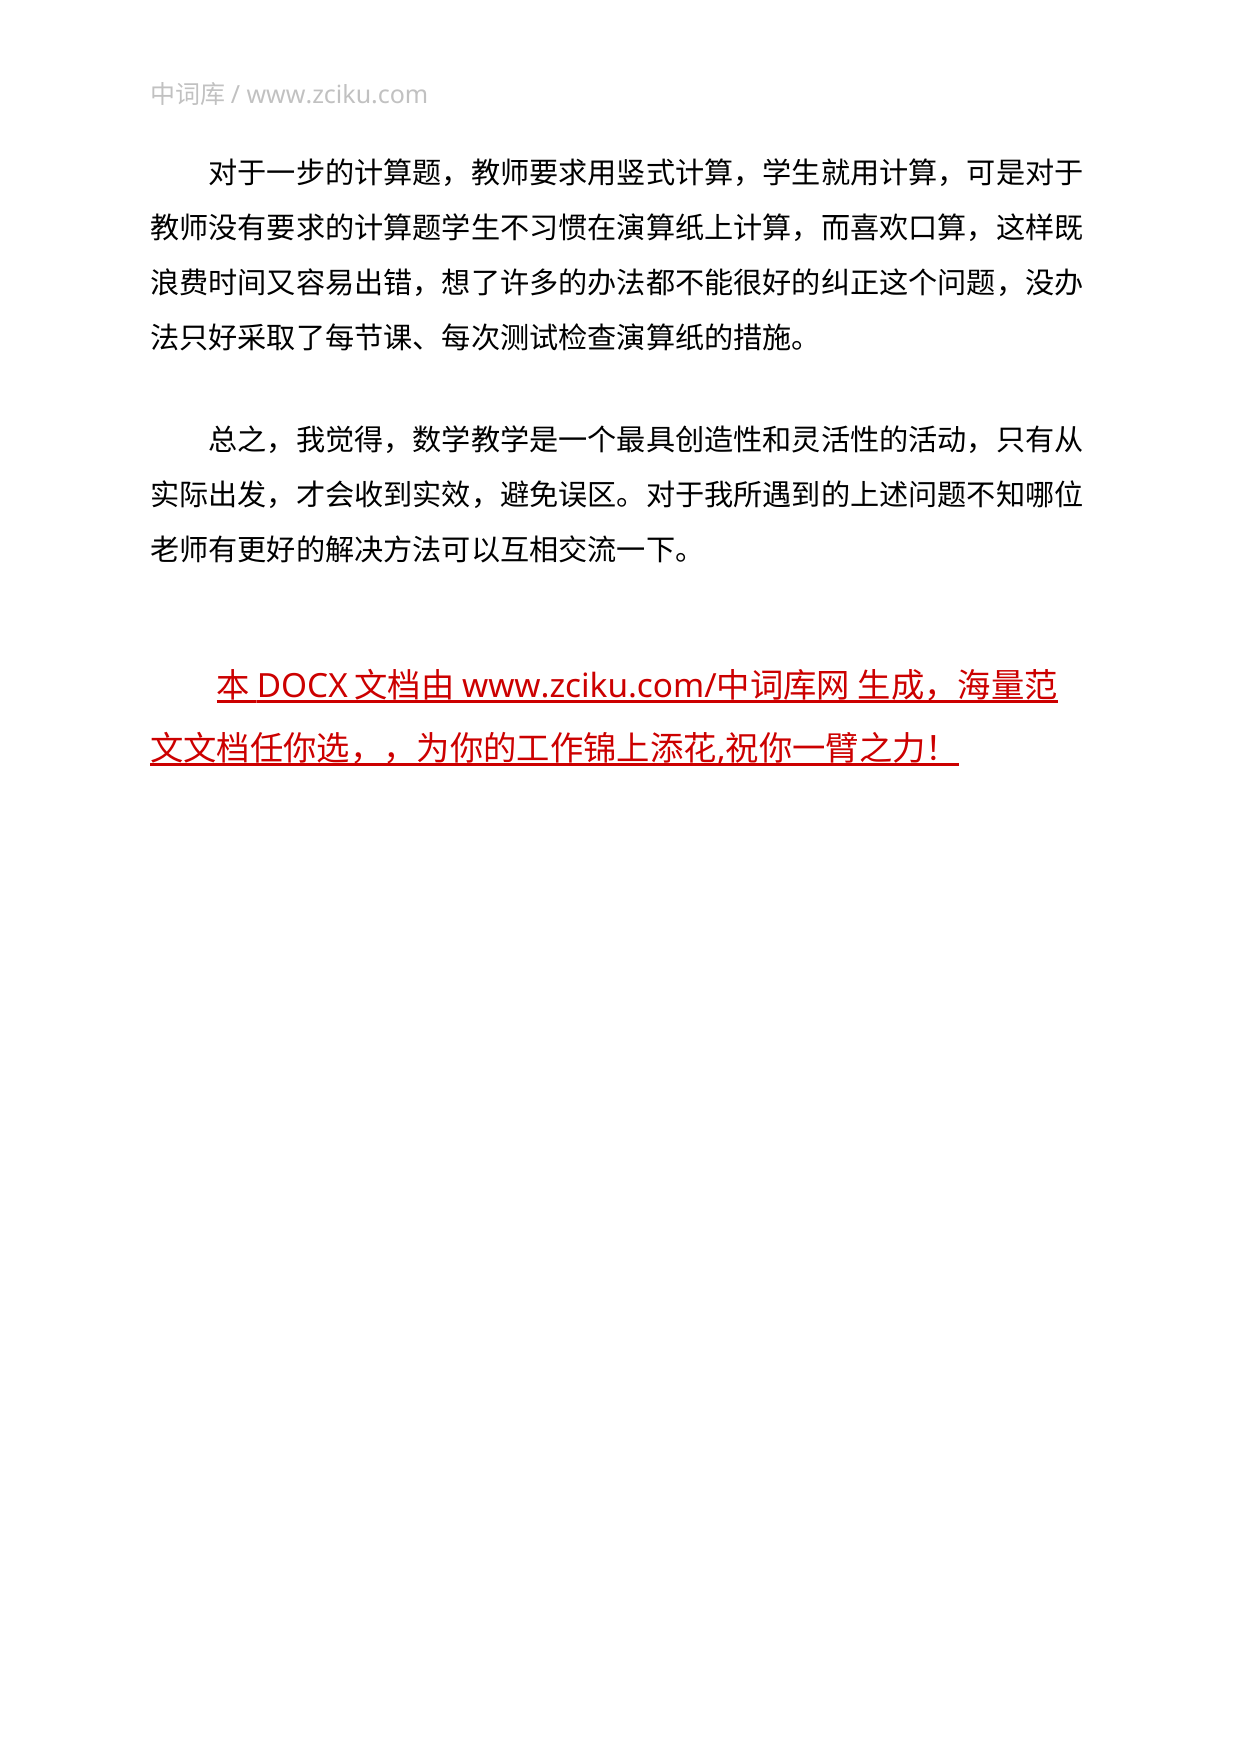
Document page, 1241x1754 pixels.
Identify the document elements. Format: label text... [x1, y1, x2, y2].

text 本DOCX文档由 www.zciku.com/中词库网 生成，海量范文文档任你选，，为你的工作锦上添花,祝你一臂之力！ [150, 659, 1090, 771]
text 总之，我觉得，数学教学是一个最具创造性和灵活性的活动，只有从实际出发，才会收到实效，避免误区。对于我所遇到的上述问题不知哪位老师有更好的解决方法可以互相交流一下。 [150, 416, 1090, 568]
text 对于一步的计算题，教师要求用竖式计算，学生就用计算，可是对于教师没有要求的计算题学生不习惯在演算纸上计算，而喜欢口算，这样既浪费时间又容易出错，想了许多的办法都不能很好的纠正这个问题，没办法只好采取了每节课、每次测试检查演算纸的措施。 [150, 150, 1090, 357]
